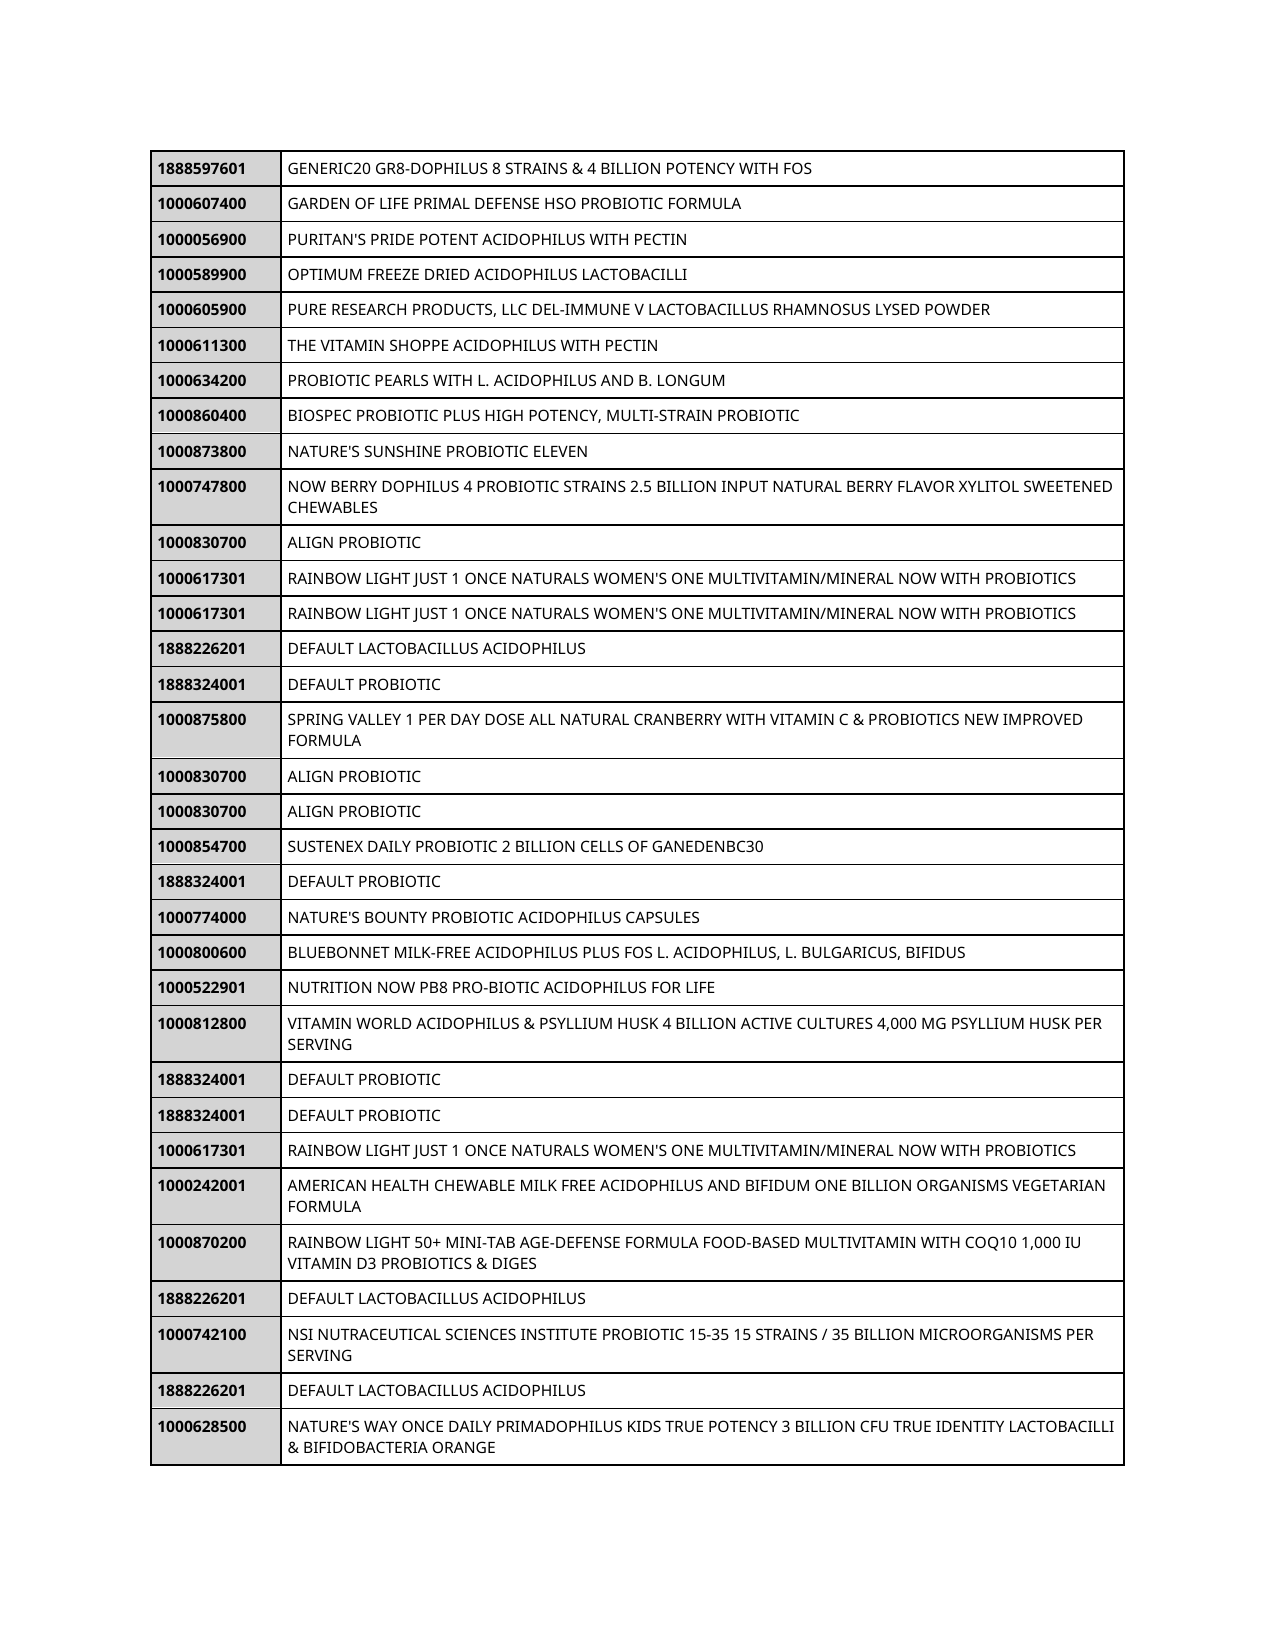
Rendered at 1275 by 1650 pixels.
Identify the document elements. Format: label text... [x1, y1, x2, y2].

table_cell PROBIOTIC PEARLS WITH L. ACIDOPHILUS AND B. LONGUM [282, 363, 1123, 397]
table_cell 1000830700 [152, 759, 280, 793]
table_cell 1000800600 [152, 936, 280, 969]
table_cell DEFAULT PROBIOTIC [282, 1063, 1123, 1097]
table_cell 1000747800 [152, 470, 280, 524]
table_cell RAINBOW LIGHT JUST 1 ONCE NATURALS WOMEN'S ONE MULTIVITAMIN/MINERAL NOW WITH PROBIOTICS [282, 597, 1123, 630]
table_cell ALIGN PROBIOTIC [282, 795, 1123, 828]
table_cell 1000870200 [152, 1225, 280, 1280]
table_cell SUSTENEX DAILY PROBIOTIC 2 BILLION CELLS OF GANEDENBC30 [282, 830, 1123, 863]
table_cell PURITAN'S PRIDE POTENT ACIDOPHILUS WITH PECTIN [282, 222, 1123, 256]
table_cell 1000617301 [152, 597, 280, 630]
table_cell SPRING VALLEY 1 PER DAY DOSE ALL NATURAL CRANBERRY WITH VITAMIN C & PROBIOTICS NEW IMPROVED FORMULA [282, 703, 1123, 757]
table_cell 1000589900 [152, 258, 280, 291]
table_cell BLUEBONNET MILK-FREE ACIDOPHILUS PLUS FOS L. ACIDOPHILUS, L. BULGARICUS, BIFIDUS [282, 936, 1123, 969]
table_cell NATURE'S SUNSHINE PROBIOTIC ELEVEN [282, 434, 1123, 468]
table_cell 1888597601 [152, 152, 280, 185]
table_cell 1000634200 [152, 363, 280, 397]
table_cell GENERIC20 GR8-DOPHILUS 8 STRAINS & 4 BILLION POTENCY WITH FOS [282, 152, 1123, 185]
table_cell 1000854700 [152, 830, 280, 863]
table_cell 1000522901 [152, 971, 280, 1005]
table_cell 1000056900 [152, 222, 280, 256]
table_cell DEFAULT LACTOBACILLUS ACIDOPHILUS [282, 632, 1123, 666]
table_cell RAINBOW LIGHT JUST 1 ONCE NATURALS WOMEN'S ONE MULTIVITAMIN/MINERAL NOW WITH PROBIOTICS [282, 1133, 1123, 1167]
table_cell VITAMIN WORLD ACIDOPHILUS & PSYLLIUM HUSK 4 BILLION ACTIVE CULTURES 4,000 MG PSYLLIUM HUSK PER SERVING [282, 1006, 1123, 1061]
table_cell 1000242001 [152, 1169, 280, 1224]
table_cell 1000607400 [152, 187, 280, 221]
table_cell BIOSPEC PROBIOTIC PLUS HIGH POTENCY, MULTI-STRAIN PROBIOTIC [282, 399, 1123, 432]
table_cell NSI NUTRACEUTICAL SCIENCES INSTITUTE PROBIOTIC 15-35 15 STRAINS / 35 BILLION MICROORGANISMS PER SERVING [282, 1317, 1123, 1372]
table_cell 1888324001 [152, 667, 280, 701]
table_cell 1888226201 [152, 1374, 280, 1407]
table_cell 1888226201 [152, 632, 280, 666]
table_cell 1000617301 [152, 1133, 280, 1167]
table_cell 1000830700 [152, 526, 280, 560]
table_cell THE VITAMIN SHOPPE ACIDOPHILUS WITH PECTIN [282, 328, 1123, 362]
table_cell ALIGN PROBIOTIC [282, 759, 1123, 793]
table_cell 1000812800 [152, 1006, 280, 1061]
table_cell NUTRITION NOW PB8 PRO-BIOTIC ACIDOPHILUS FOR LIFE [282, 971, 1123, 1005]
table_cell OPTIMUM FREEZE DRIED ACIDOPHILUS LACTOBACILLI [282, 258, 1123, 291]
table_cell 1000611300 [152, 328, 280, 362]
table_cell DEFAULT LACTOBACILLUS ACIDOPHILUS [282, 1374, 1123, 1407]
table_cell 1000860400 [152, 399, 280, 432]
table_cell 1000830700 [152, 795, 280, 828]
table_cell 1888226201 [152, 1282, 280, 1316]
table_cell NATURE'S BOUNTY PROBIOTIC ACIDOPHILUS CAPSULES [282, 900, 1123, 934]
table_cell 1888324001 [152, 1098, 280, 1132]
table_cell NOW BERRY DOPHILUS 4 PROBIOTIC STRAINS 2.5 BILLION INPUT NATURAL BERRY FLAVOR XYLITOL SWEETENED CHEWABLES [282, 470, 1123, 524]
table_cell GARDEN OF LIFE PRIMAL DEFENSE HSO PROBIOTIC FORMULA [282, 187, 1123, 221]
table_cell 1000742100 [152, 1317, 280, 1372]
table_cell 1888324001 [152, 1063, 280, 1097]
table_cell ALIGN PROBIOTIC [282, 526, 1123, 560]
table_cell RAINBOW LIGHT 50+ MINI-TAB AGE-DEFENSE FORMULA FOOD-BASED MULTIVITAMIN WITH COQ10 1,000 IU VITAMIN D3 PROBIOTICS & DIGES [282, 1225, 1123, 1280]
table_cell RAINBOW LIGHT JUST 1 ONCE NATURALS WOMEN'S ONE MULTIVITAMIN/MINERAL NOW WITH PROBIOTICS [282, 561, 1123, 595]
table_cell 1000774000 [152, 900, 280, 934]
table_cell DEFAULT PROBIOTIC [282, 865, 1123, 899]
table_cell 1000617301 [152, 561, 280, 595]
table_cell DEFAULT PROBIOTIC [282, 667, 1123, 701]
table_cell DEFAULT LACTOBACILLUS ACIDOPHILUS [282, 1282, 1123, 1316]
table_cell 1000628500 [152, 1409, 280, 1464]
table_cell NATURE'S WAY ONCE DAILY PRIMADOPHILUS KIDS TRUE POTENCY 3 BILLION CFU TRUE IDENTITY LACTOBACILLI & BIFIDOBACTERIA ORANGE [282, 1409, 1123, 1464]
table_cell 1000875800 [152, 703, 280, 757]
table_cell 1000873800 [152, 434, 280, 468]
table_cell AMERICAN HEALTH CHEWABLE MILK FREE ACIDOPHILUS AND BIFIDUM ONE BILLION ORGANISMS VEGETARIAN FORMULA [282, 1169, 1123, 1224]
table_cell 1888324001 [152, 865, 280, 899]
table_cell DEFAULT PROBIOTIC [282, 1098, 1123, 1132]
table_cell PURE RESEARCH PRODUCTS, LLC DEL-IMMUNE V LACTOBACILLUS RHAMNOSUS LYSED POWDER [282, 293, 1123, 327]
table_cell 1000605900 [152, 293, 280, 327]
